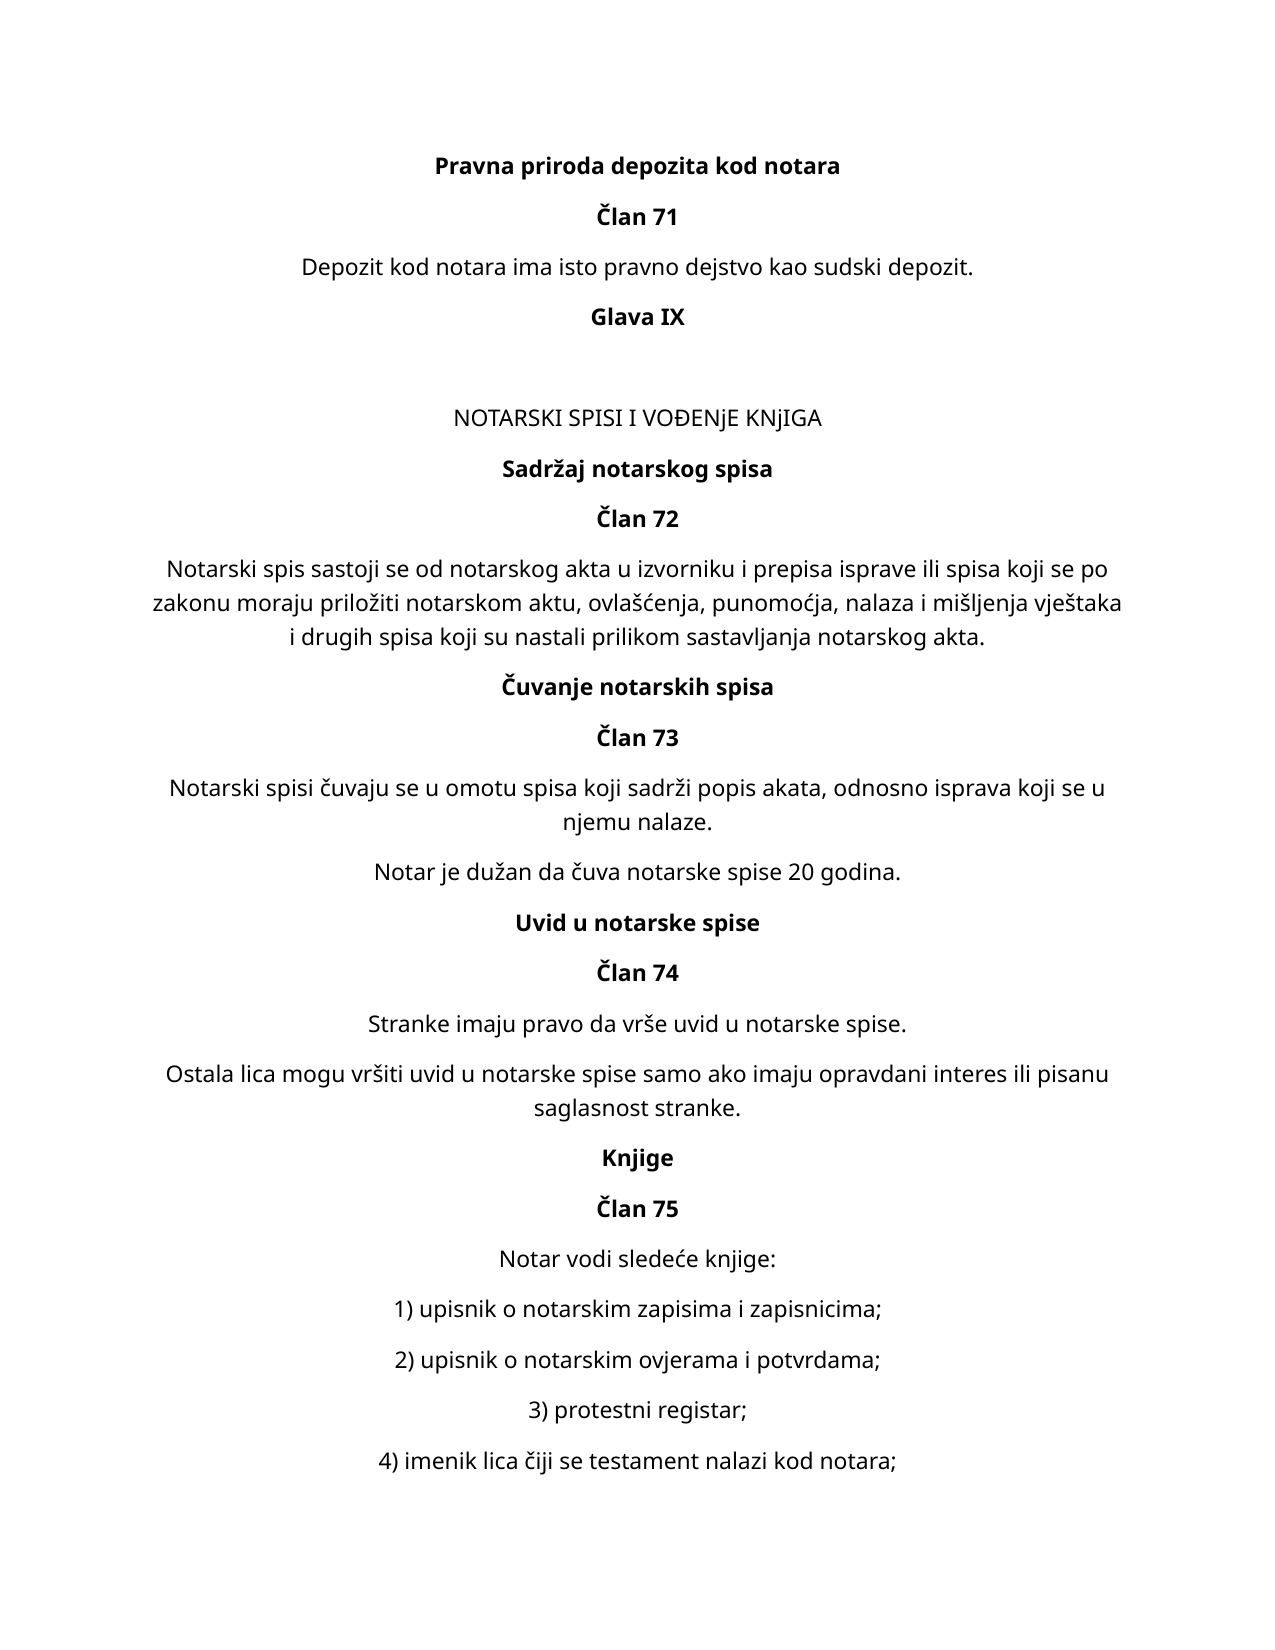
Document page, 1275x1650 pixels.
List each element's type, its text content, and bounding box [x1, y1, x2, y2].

text Čuvanje notarskih spisa [150, 671, 1125, 702]
text Sadržaj notarskog spisa [150, 452, 1125, 484]
text Notarski spis sastoji se od notarskog akta u izvorniku i prepisa isprave ili spisa koji se po zakonu moraju priložiti notarskom aktu, ovlašćenja, punomoćja, nalaza i mišljenja vještaka i drugih spisa koji su nastali prilikom sastavljanja notarskog akta. [150, 553, 1125, 652]
text NOTARSKI SPISI I VOĐENjE KNjIGA [150, 402, 1125, 433]
text Notarski spisi čuvaju se u omotu spisa koji sadrži popis akata, odnosno isprava koji se u njemu nalaze. [150, 772, 1125, 837]
text Član 72 [150, 503, 1125, 534]
text Knjige [150, 1142, 1125, 1173]
text Stranke imaju pravo da vrše uvid u notarske spise. [150, 1007, 1125, 1039]
text Član 71 [150, 200, 1125, 232]
text Ostala lica mogu vršiti uvid u notarske spise samo ako imaju opravdani interes ili pisanu saglasnost stranke. [150, 1058, 1125, 1123]
text Depozit kod notara ima isto pravno dejstvo kao sudski depozit. [150, 251, 1125, 282]
text Notar je dužan da čuva notarske spise 20 godina. [150, 856, 1125, 887]
text Član 74 [150, 957, 1125, 988]
text Član 73 [150, 722, 1125, 753]
text Notar vodi sledeće knjige: [150, 1243, 1125, 1274]
text 1) upisnik o notarskim zapisima i zapisnicima; [150, 1293, 1125, 1324]
text 2) upisnik o notarskim ovjerama i potvrdama; [150, 1344, 1125, 1375]
text Član 75 [150, 1192, 1125, 1224]
text Glava IX [150, 301, 1125, 332]
text 4) imenik lica čiji se testament nalazi kod notara; [150, 1444, 1125, 1476]
text Uvid u notarske spise [150, 907, 1125, 938]
text 3) protestni registar; [150, 1394, 1125, 1425]
text Pravna priroda depozita kod notara [150, 150, 1125, 181]
